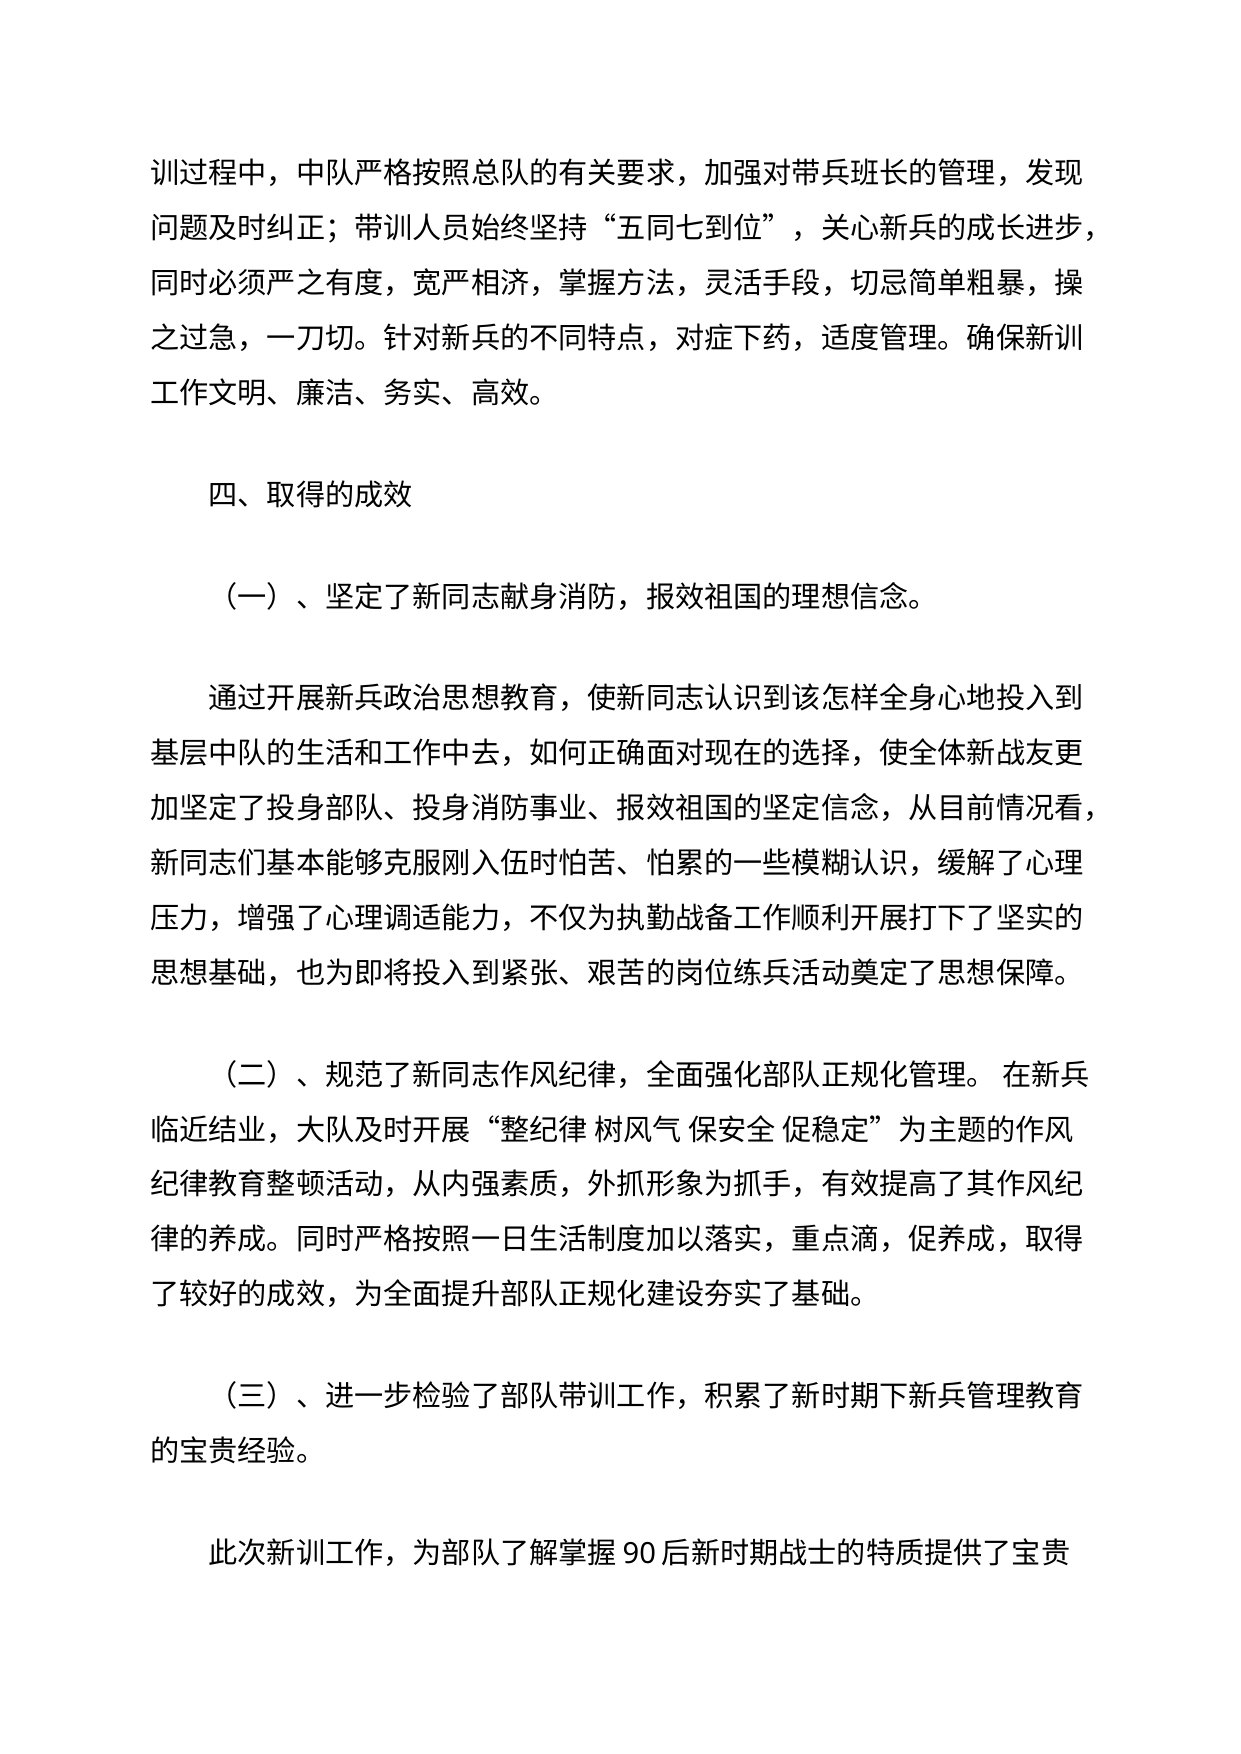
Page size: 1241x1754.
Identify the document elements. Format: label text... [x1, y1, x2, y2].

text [150, 1529, 1090, 1572]
text 通过开展新兵政治思想教育，使新同志认识到该怎样全身心地投入到基层中队的生活和工作中去，如何正确面对现在的选择，使全体新战友更加坚定了投身部队、投身消防事业、报效祖国的坚定信念，从目前情况看，新同志们基本能够克服刚入伍时怕苦、怕累的一些模糊认识，缓解了心理压力，增强了心理调适能力，不仅为执勤战备工作顺利开展打下了坚实的思想基础，也为即将投入到紧张、艰苦的岗位练兵活动奠定了思想保障。 [150, 675, 1090, 992]
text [150, 150, 1090, 412]
text 四、取得的成效 [150, 471, 1090, 514]
text （一）、坚定了新同志献身消防，报效祖国的理想信念。 [150, 573, 1090, 615]
text （二）、规范了新同志作风纪律，全面强化部队正规化管理。 在新兵临近结业，大队及时开展“整纪律 树风气 保安全 促稳定”为主题的作风纪律教育整顿活动，从内强素质，外抓形象为抓手，有效提高了其作风纪律的养成。同时严格按照一日生活制度加以落实，重点滴，促养成，取得了较好的成效，为全面提升部队正规化建设夯实了基础。 [150, 1051, 1090, 1313]
text （三）、进一步检验了部队带训工作，积累了新时期下新兵管理教育的宝贵经验。 [150, 1372, 1090, 1470]
